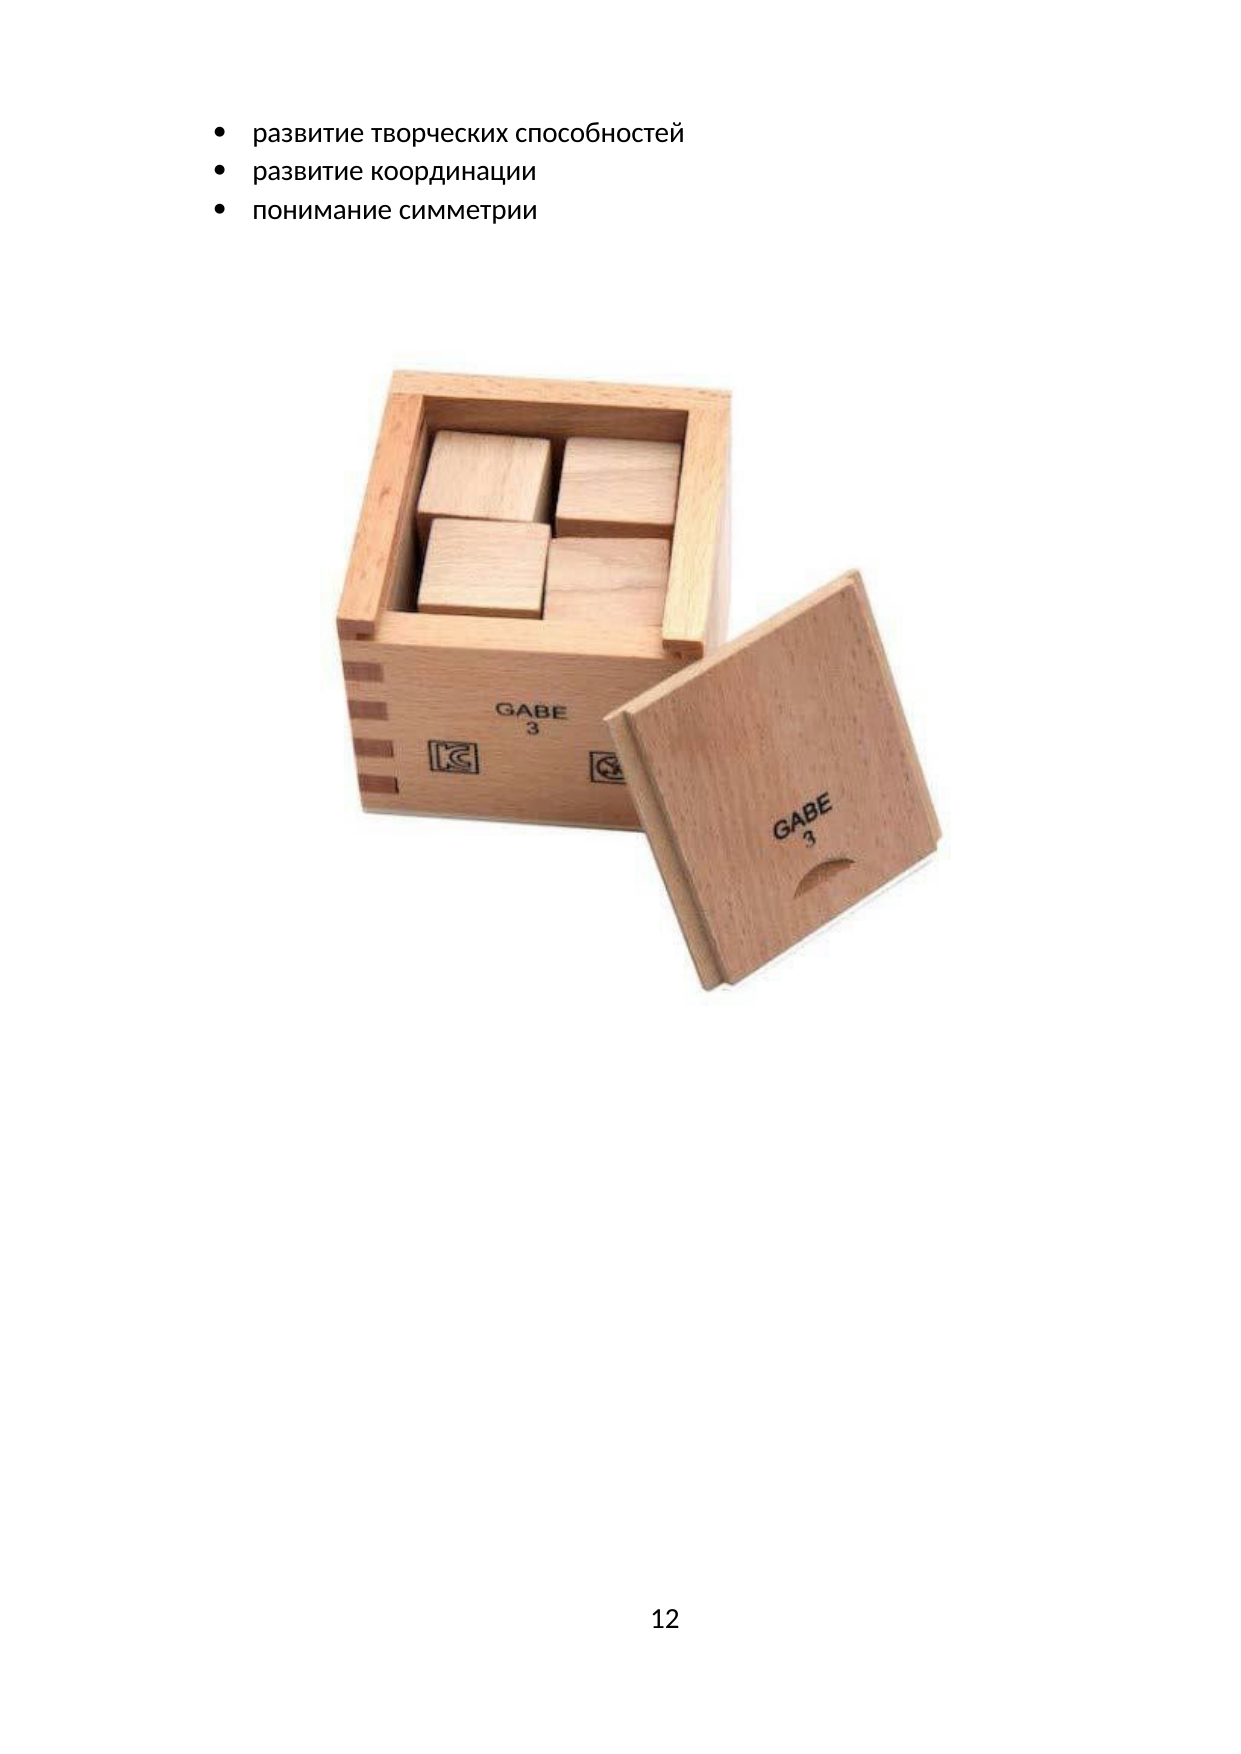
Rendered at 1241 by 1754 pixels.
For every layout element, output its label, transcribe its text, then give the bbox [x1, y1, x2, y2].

list понимание симметрии [214, 191, 1180, 227]
list развитие творческих способностей [214, 114, 1180, 149]
list развитие координации [214, 152, 1180, 188]
picture [320, 350, 951, 1006]
